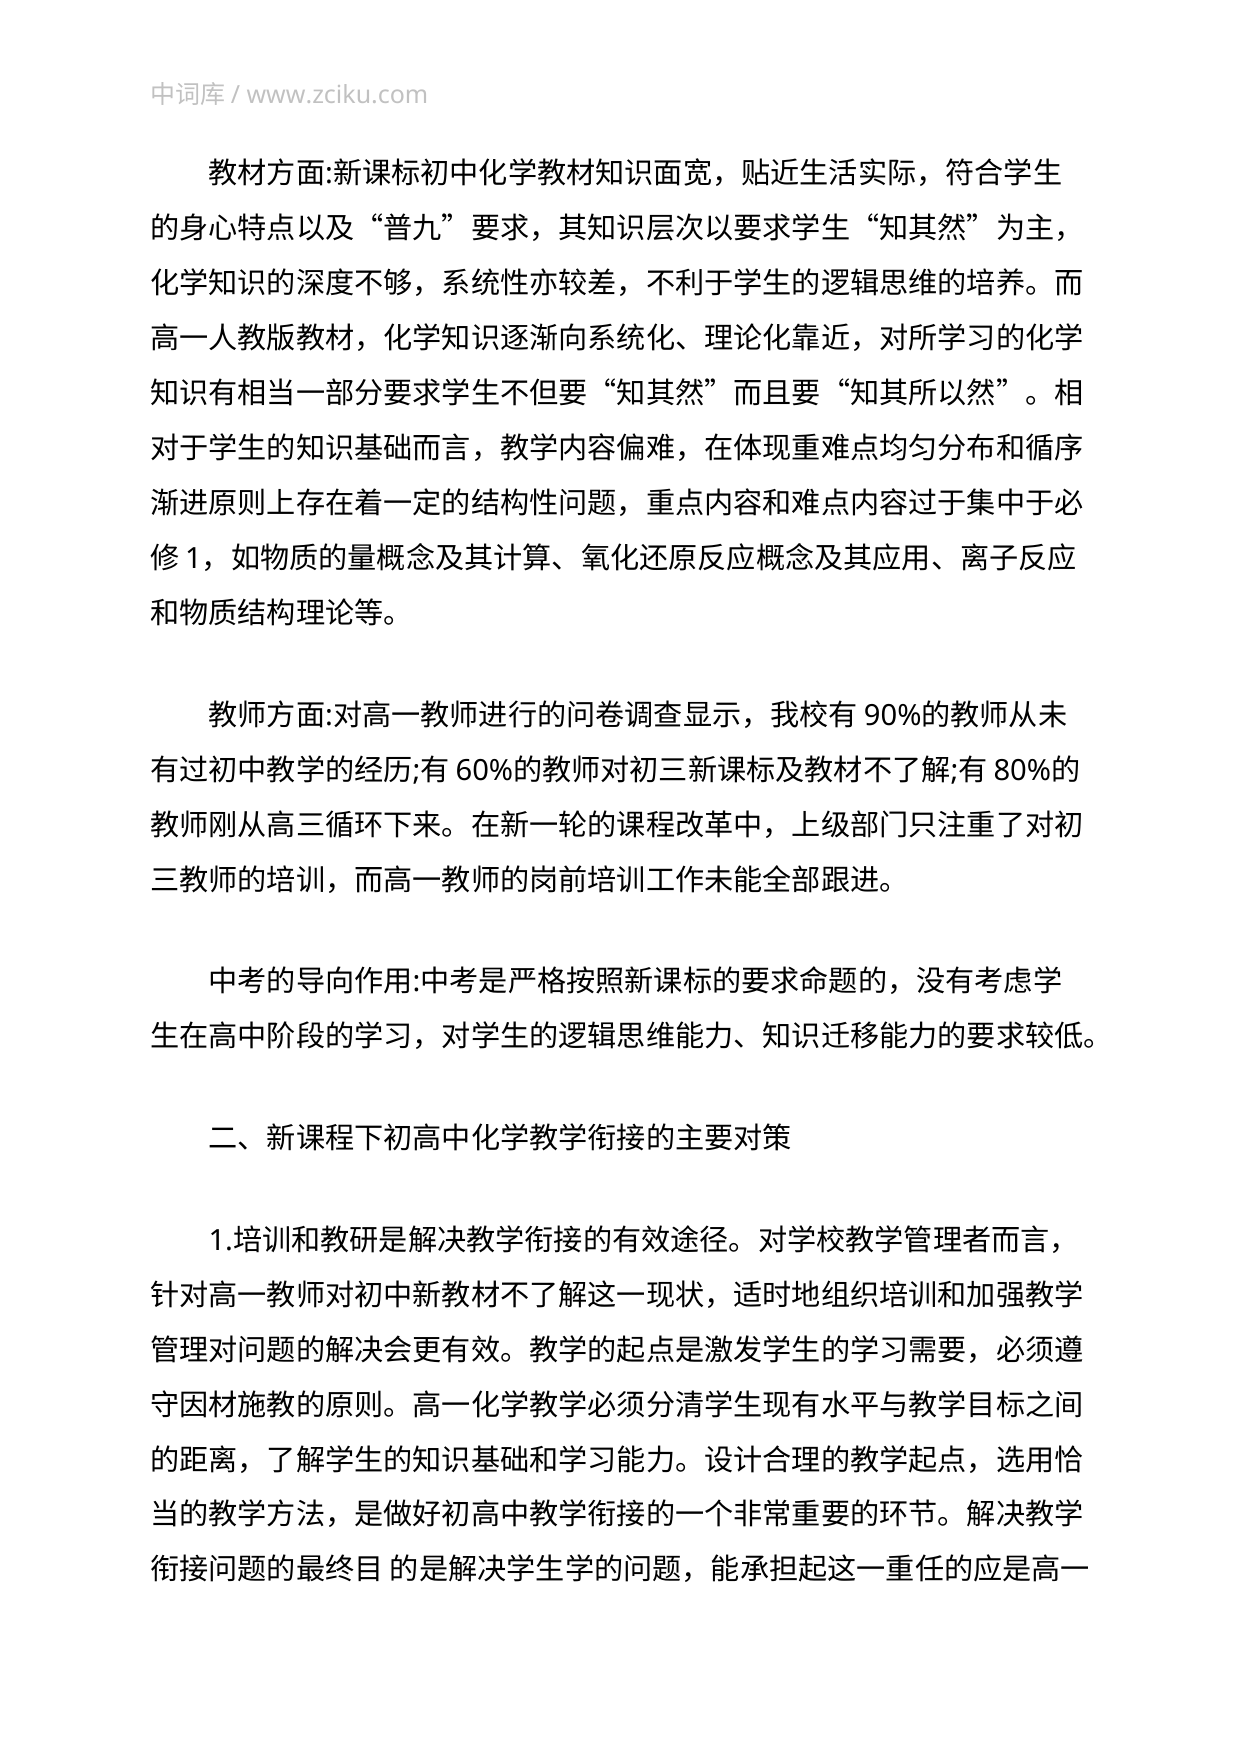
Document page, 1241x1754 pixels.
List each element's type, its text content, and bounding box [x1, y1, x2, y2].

text 教材方面:新课标初中化学教材知识面宽，贴近生活实际，符合学生的身心特点以及“普九”要求，其知识层次以要求学生“知其然”为主，化学知识的深度不够，系统性亦较差，不利于学生的逻辑思维的培养。而高一人教版教材，化学知识逐渐向系统化、理论化靠近，对所学习的化学知识有相当一部分要求学生不但要“知其然”而且要“知其所以然”。相对于学生的知识基础而言，教学内容偏难，在体现重难点均匀分布和循序渐进原则上存在着一定的结构性问题，重点内容和难点内容过于集中于必修1，如物质的量概念及其计算、氧化还原反应概念及其应用、离子反应和物质结构理论等。 [150, 150, 1090, 632]
text 二、新课程下初高中化学教学衔接的主要对策 [150, 1114, 1090, 1157]
text 教师方面:对高一教师进行的问卷调查显示，我校有90%的教师从未有过初中教学的经历;有60%的教师对初三新课标及教材不了解;有80%的教师刚从高三循环下来。在新一轮的课程改革中，上级部门只注重了对初三教师的培训，而高一教师的岗前培训工作未能全部跟进。 [150, 691, 1090, 898]
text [150, 1216, 1090, 1588]
text 中考的导向作用:中考是严格按照新课标的要求命题的，没有考虑学生在高中阶段的学习，对学生的逻辑思维能力、知识迁移能力的要求较低。 [150, 958, 1090, 1055]
